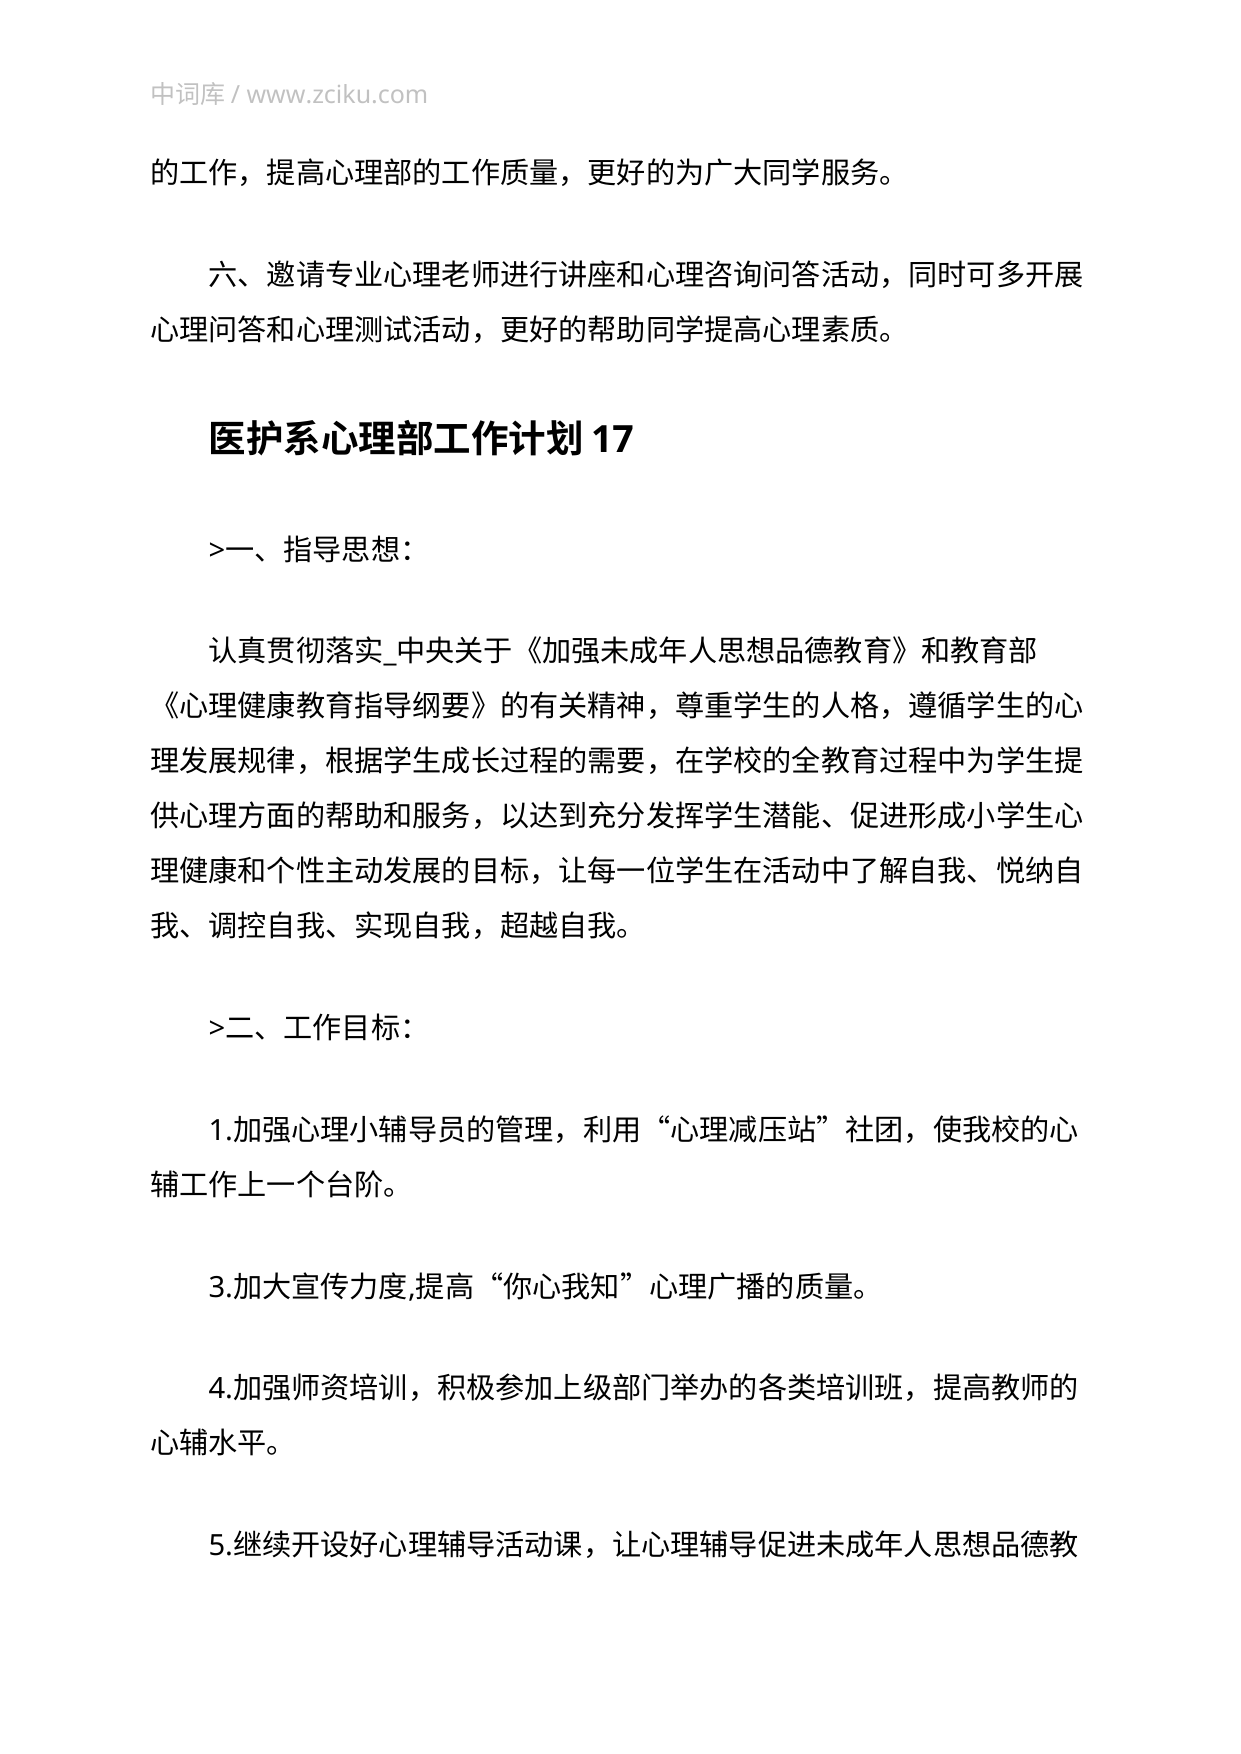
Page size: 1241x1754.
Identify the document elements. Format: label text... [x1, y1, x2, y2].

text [150, 1522, 1090, 1564]
text 1.加强心理小辅导员的管理，利用“心理减压站”社团，使我校的心辅工作上一个台阶。 [150, 1106, 1090, 1204]
text 4.加强师资培训，积极参加上级部门举办的各类培训班，提高教师的心辅水平。 [150, 1365, 1090, 1462]
text 3.加大宣传力度,提高“你心我知”心理广播的质量。 [150, 1263, 1090, 1306]
text 六、邀请专业心理老师进行讲座和心理咨询问答活动，同时可多开展心理问答和心理测试活动，更好的帮助同学提高心理素质。 [150, 252, 1090, 349]
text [150, 150, 1090, 192]
text 认真贯彻落实_中央关于《加强未成年人思想品德教育》和教育部《心理健康教育指导纲要》的有关精神，尊重学生的人格，遵循学生的心理发展规律，根据学生成长过程的需要，在学校的全教育过程中为学生提供心理方面的帮助和服务，以达到充分发挥学生潜能、促进形成小学生心理健康和个性主动发展的目标，让每一位学生在活动中了解自我、悦纳自我、调控自我、实现自我，超越自我。 [150, 628, 1090, 945]
text >一、指导思想： [150, 526, 1090, 568]
text 医护系心理部工作计划17 [150, 408, 1090, 463]
text >二、工作目标： [150, 1004, 1090, 1047]
